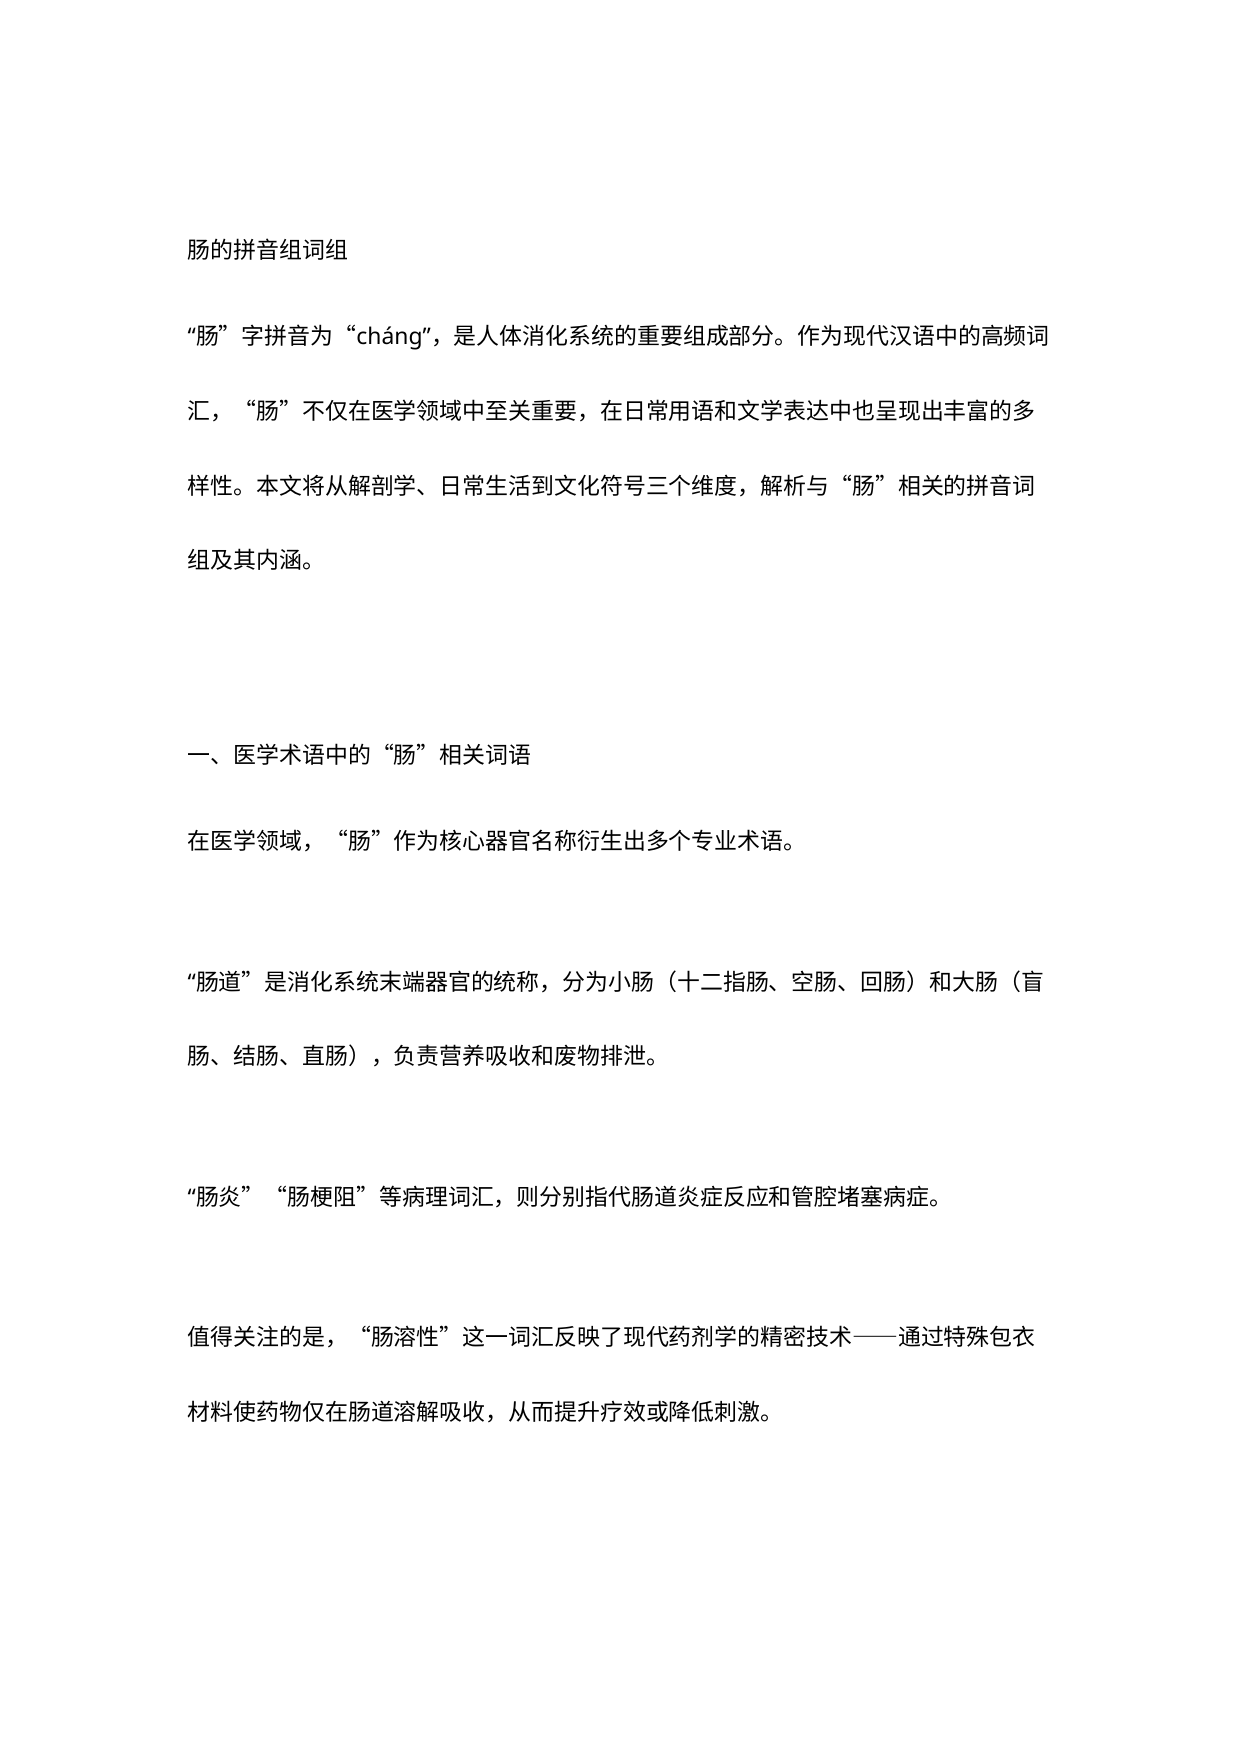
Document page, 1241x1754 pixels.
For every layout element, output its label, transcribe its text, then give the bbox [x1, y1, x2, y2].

text 值得关注的是，“肠溶性”这一词汇反映了现代药剂学的精密技术——通过特殊包衣材料使药物仅在肠道溶解吸收，从而提升疗效或降低刺激。 [187, 1303, 1053, 1443]
text 一、医学术语中的“肠”相关词语 [187, 721, 1053, 786]
text “肠道”是消化系统末端器官的统称，分为小肠（十二指肠、空肠、回肠）和大肠（盲肠、结肠、直肠），负责营养吸收和废物排泄。 [187, 948, 1053, 1087]
text “肠”字拼音为“cháng”，是人体消化系统的重要组成部分。作为现代汉语中的高频词汇，“肠”不仅在医学领域中至关重要，在日常用语和文学表达中也呈现出丰富的多样性。本文将从解剖学、日常生活到文化符号三个维度，解析与“肠”相关的拼音词组及其内涵。 [187, 302, 1053, 591]
text “肠炎”“肠梗阻”等病理词汇，则分别指代肠道炎症反应和管腔堵塞病症。 [187, 1163, 1053, 1228]
text 在医学领域，“肠”作为核心器官名称衍生出多个专业术语。 [187, 807, 1053, 872]
text 肠的拼音组词组 [187, 216, 1053, 281]
